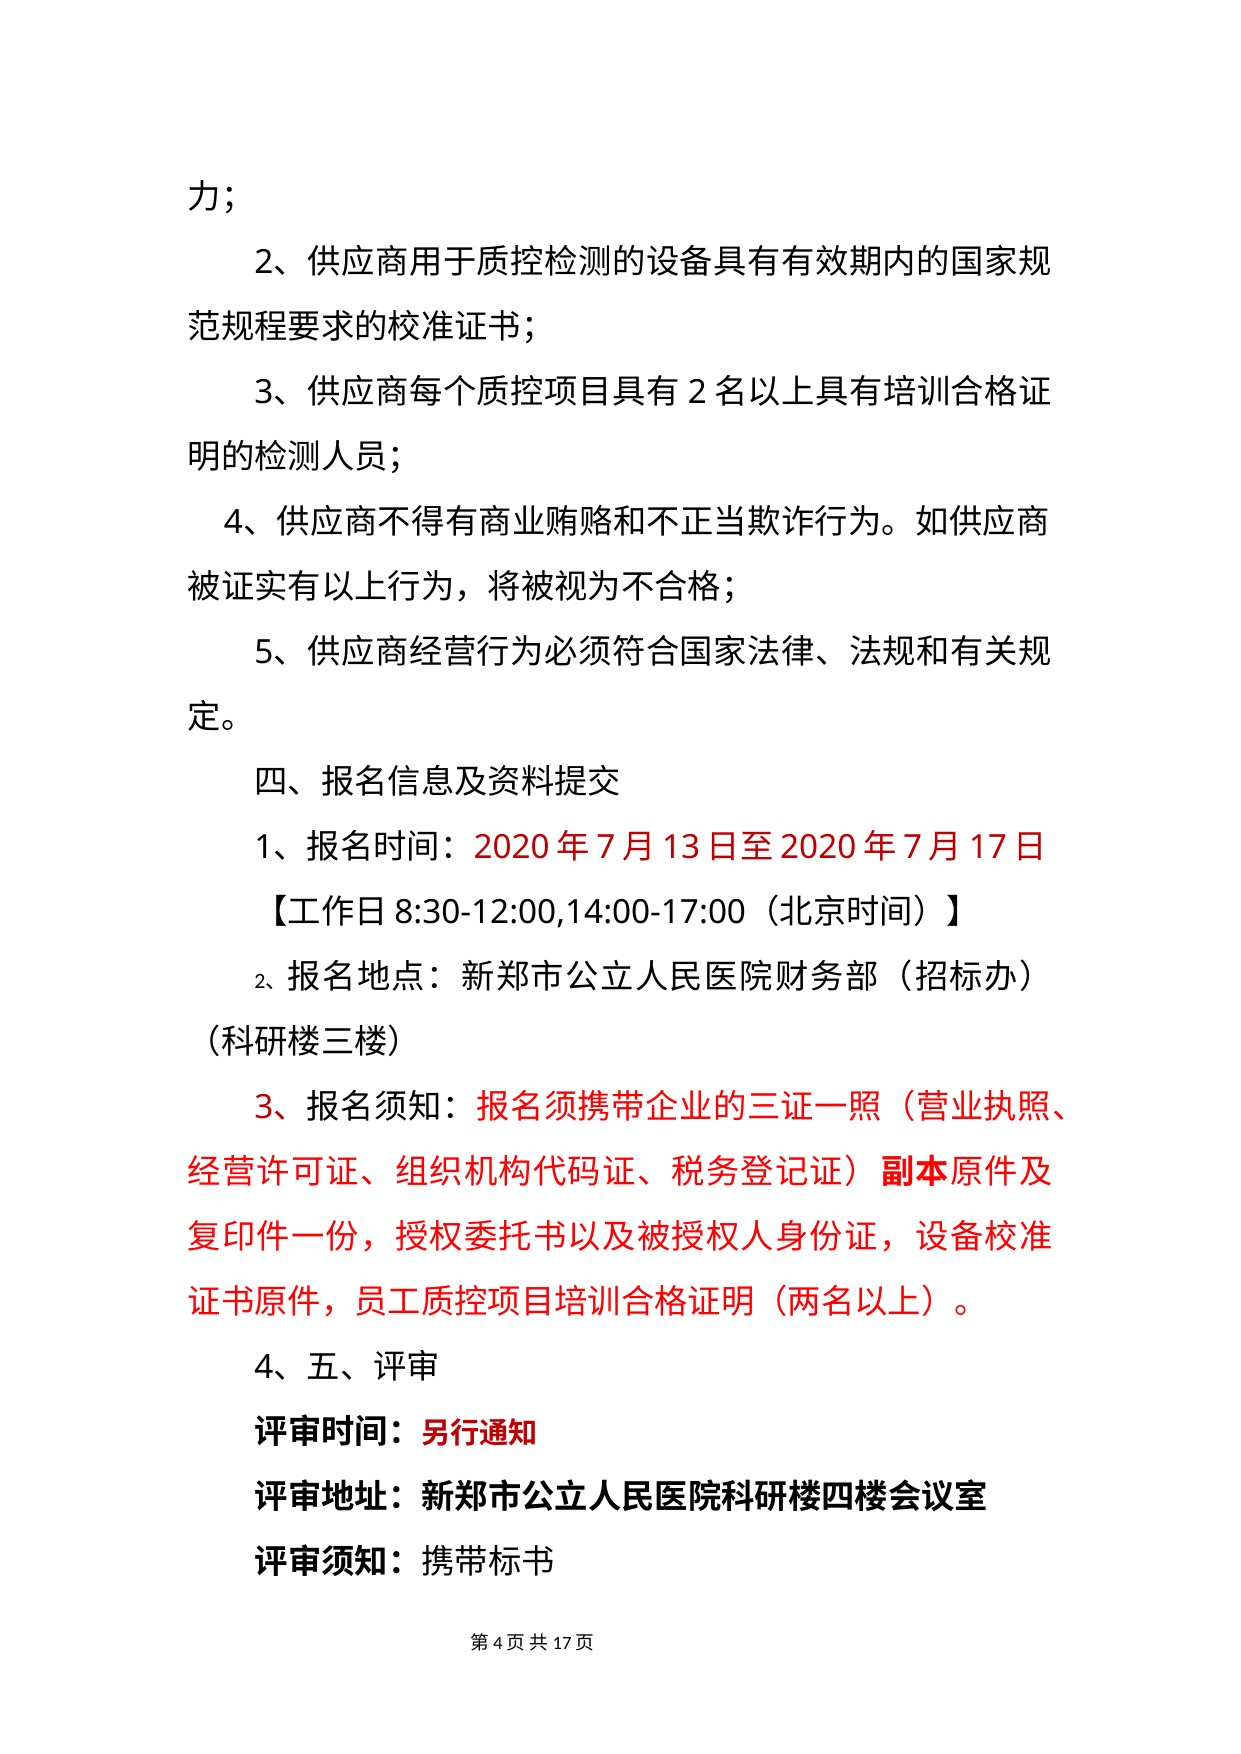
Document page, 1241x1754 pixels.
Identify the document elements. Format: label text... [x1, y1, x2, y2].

list 报名须知：报名须携带企业的三证一照（营业执照、经营许可证、组织机构代码证、税务登记证）副本原件及复印件一份，授权委托书以及被授权人身份证，设备校准证书原件，员工质控项目培训合格证明（两名以上）。 [187, 1072, 1053, 1332]
text 四、报名信息及资料提交 [187, 747, 1053, 812]
text 评审地址：新郑市公立人民医院科研楼四楼会议室 [187, 1462, 1053, 1527]
text 3、供应商每个质控项目具有2名以上具有培训合格证明的检测人员； 4、供应商不得有商业贿赂和不正当欺诈行为。如供应商被证实有以上行为，将被视为不合格； [187, 357, 1053, 617]
text 2、供应商用于质控检测的设备具有有效期内的国家规范规程要求的校准证书； [187, 227, 1053, 357]
list 五、评审 [187, 1332, 1053, 1397]
text 【工作日8:30-12:00,14:00-17:00（北京时间）】 [187, 877, 1053, 942]
text 评审时间：另行通知 [187, 1397, 1053, 1462]
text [187, 162, 1053, 227]
list 报名地点：新郑市公立人民医院财务部（招标办）（科研楼三楼） [187, 942, 1053, 1072]
text 评审须知：携带标书 [187, 1527, 1053, 1592]
text 1、报名时间：2020年7月13日至2020年7月17日 [187, 812, 1053, 877]
text 5、供应商经营行为必须符合国家法律、法规和有关规定。 [187, 617, 1053, 747]
